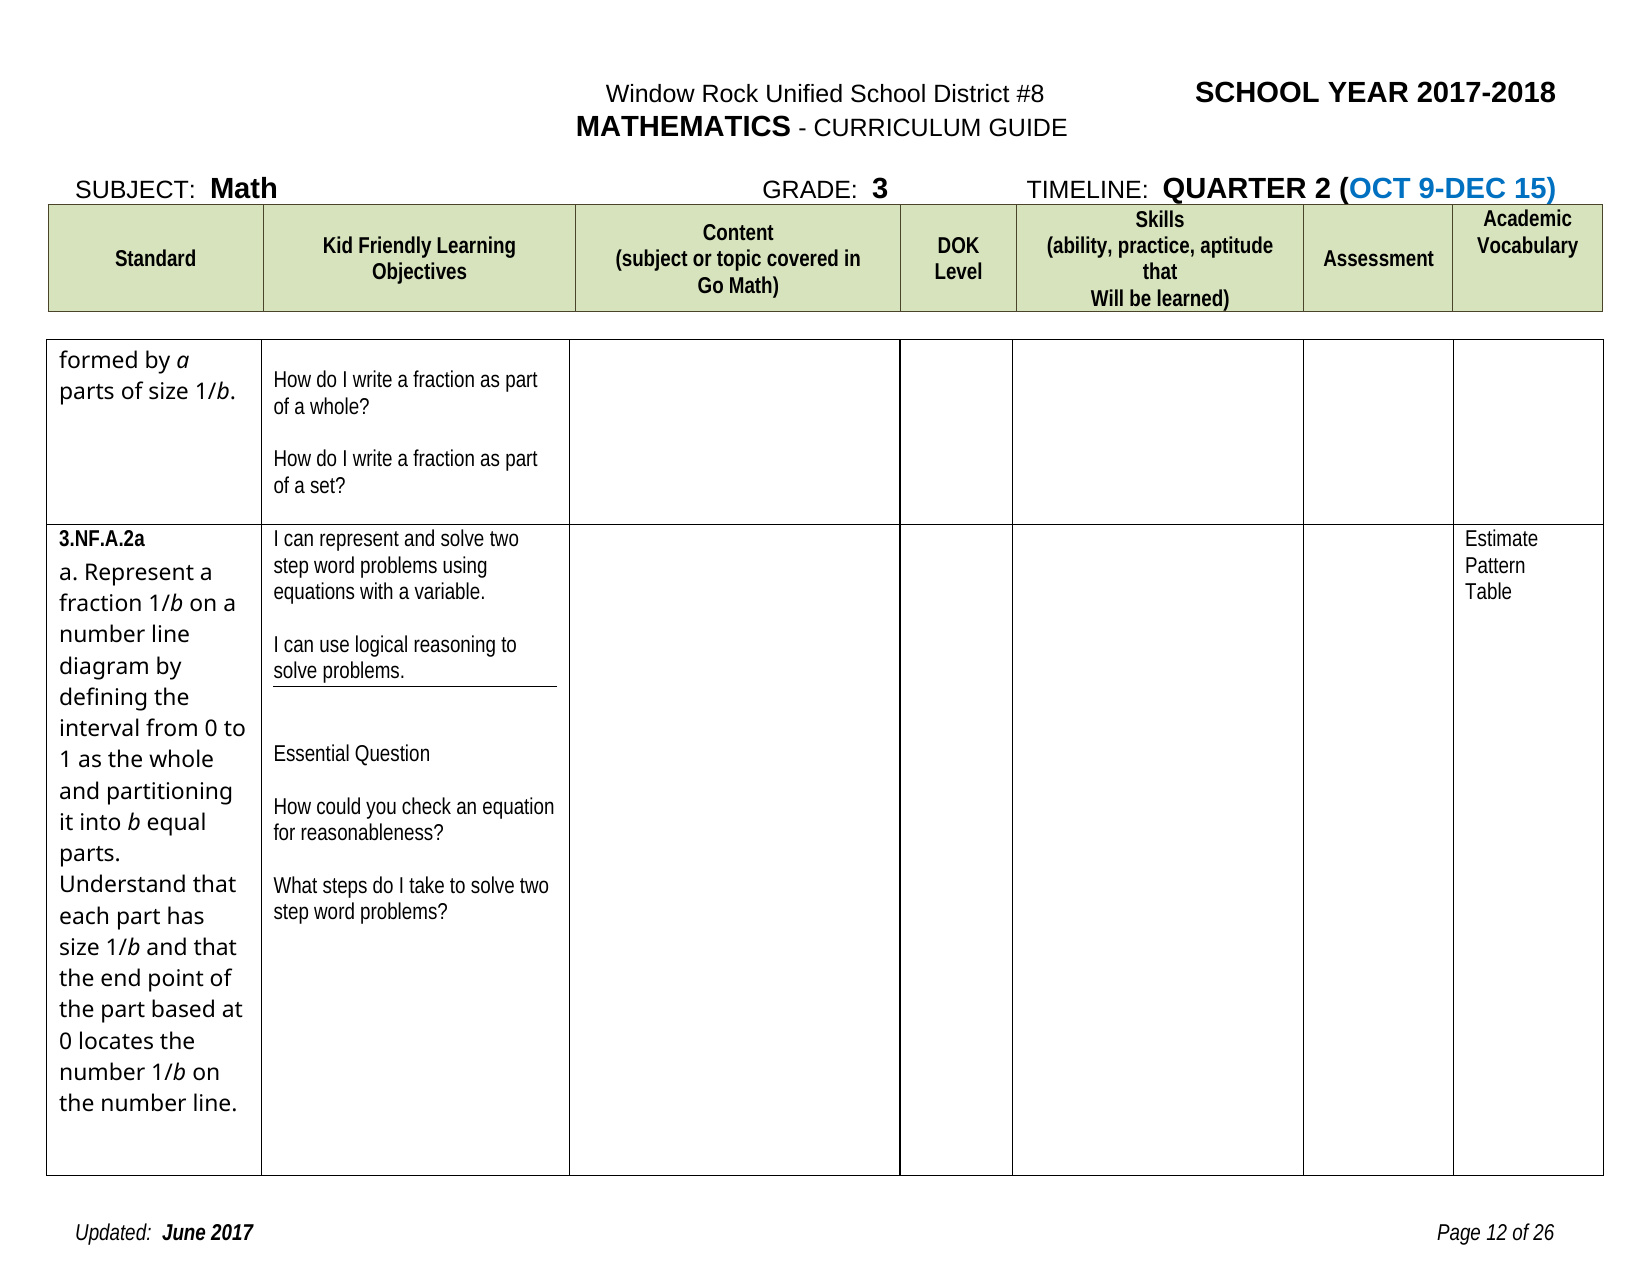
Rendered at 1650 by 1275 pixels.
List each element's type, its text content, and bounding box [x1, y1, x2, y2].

table_cell [1304, 340, 1453, 524]
table_cell [1013, 340, 1303, 524]
table_cell [1304, 525, 1453, 1175]
table_cell [901, 340, 1012, 524]
table_cell [570, 340, 899, 524]
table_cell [262, 525, 569, 1175]
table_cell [47, 340, 261, 524]
table_cell [1013, 525, 1303, 1175]
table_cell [1454, 340, 1603, 524]
table_cell [901, 525, 1012, 1175]
table_cell [570, 525, 899, 1175]
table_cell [1454, 525, 1603, 1175]
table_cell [262, 340, 569, 524]
